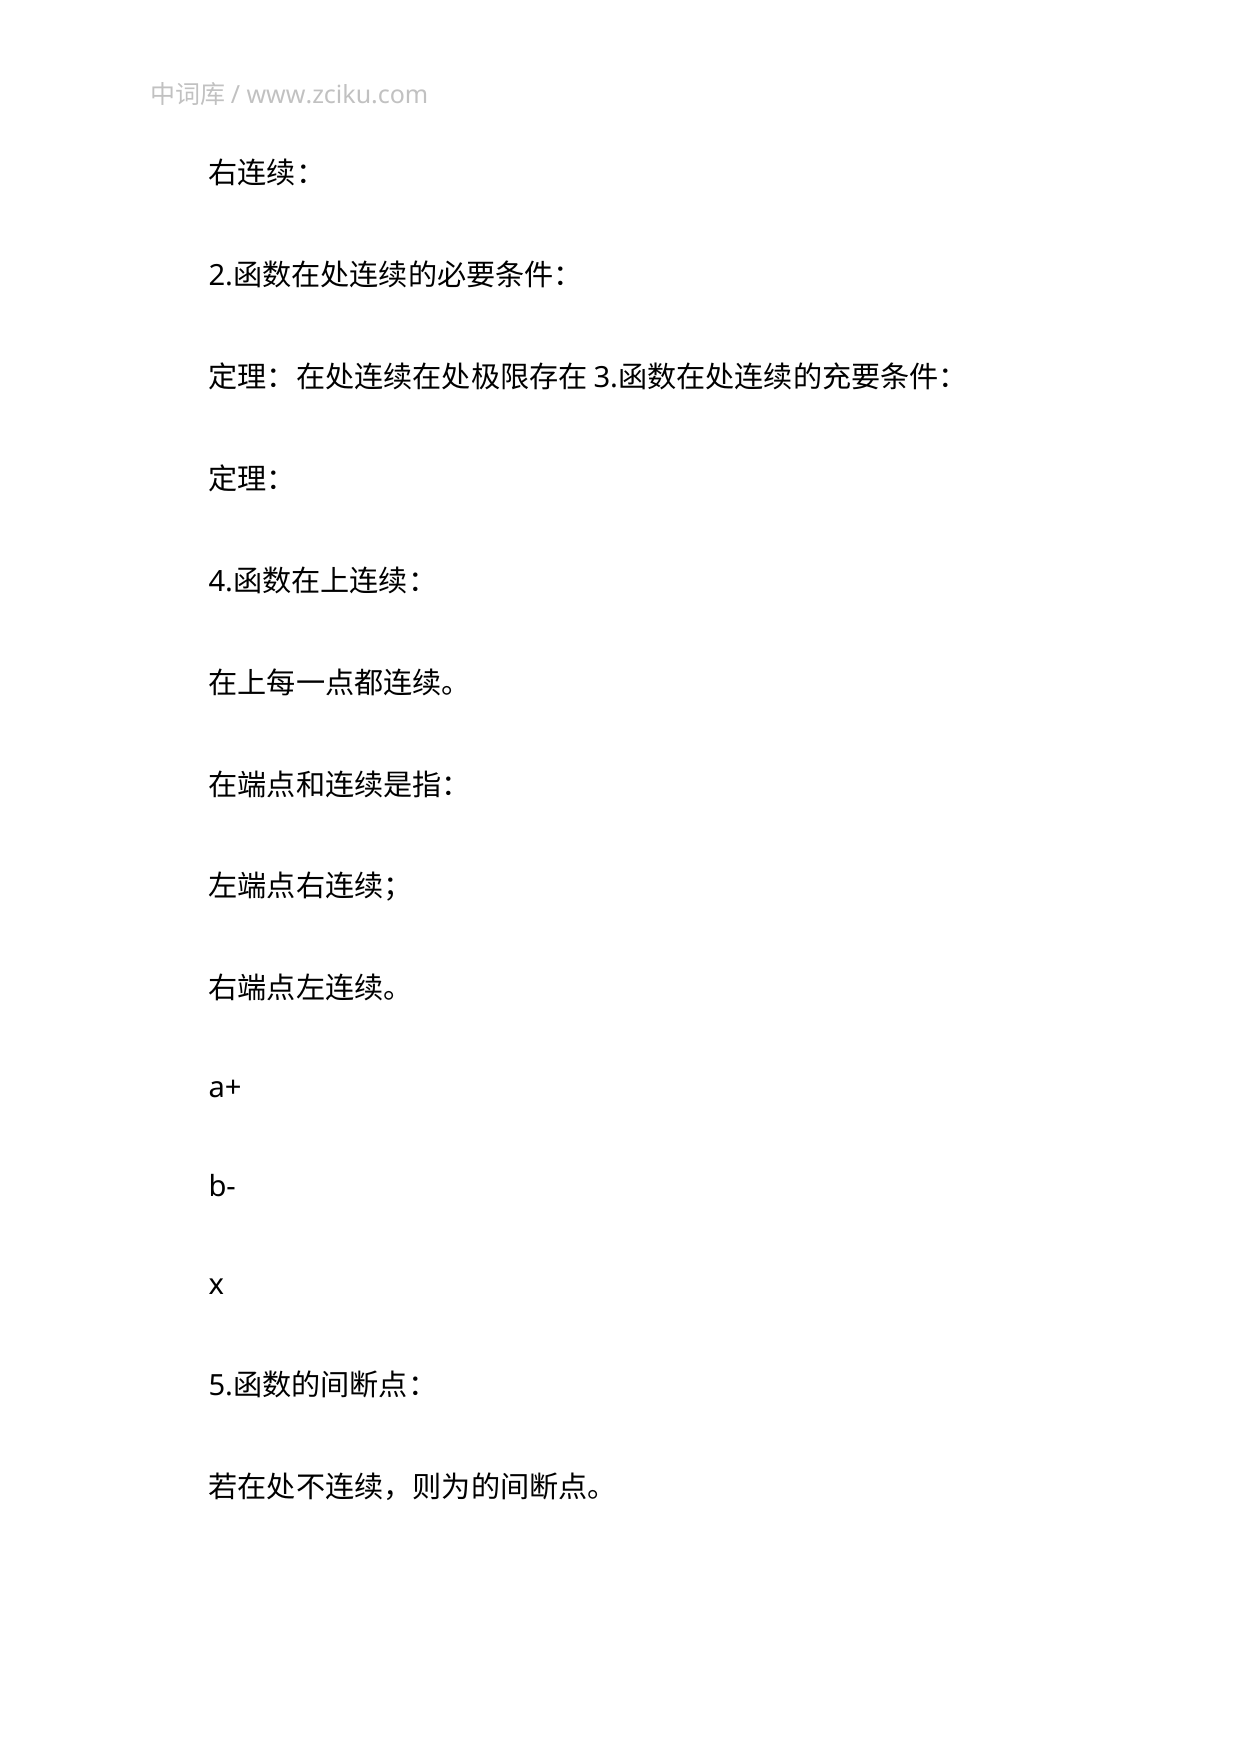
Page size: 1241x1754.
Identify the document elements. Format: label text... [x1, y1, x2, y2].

text x [150, 1263, 1090, 1303]
text 定理：在处连续在处极限存在3.函数在处连续的充要条件： [150, 354, 1090, 396]
text 4.函数在上连续： [150, 557, 1090, 600]
text 2.函数在处连续的必要条件： [150, 252, 1090, 294]
text 若在处不连续，则为的间断点。 [150, 1464, 1090, 1506]
text 右端点左连续。 [150, 965, 1090, 1007]
text 定理： [150, 456, 1090, 498]
text 在上每一点都连续。 [150, 659, 1090, 702]
text 5.函数的间断点： [150, 1362, 1090, 1404]
text 在端点和连续是指： [150, 761, 1090, 803]
text 右连续： [150, 150, 1090, 192]
text 左端点右连续； [150, 863, 1090, 905]
text b- [150, 1165, 1090, 1205]
text a+ [150, 1067, 1090, 1106]
